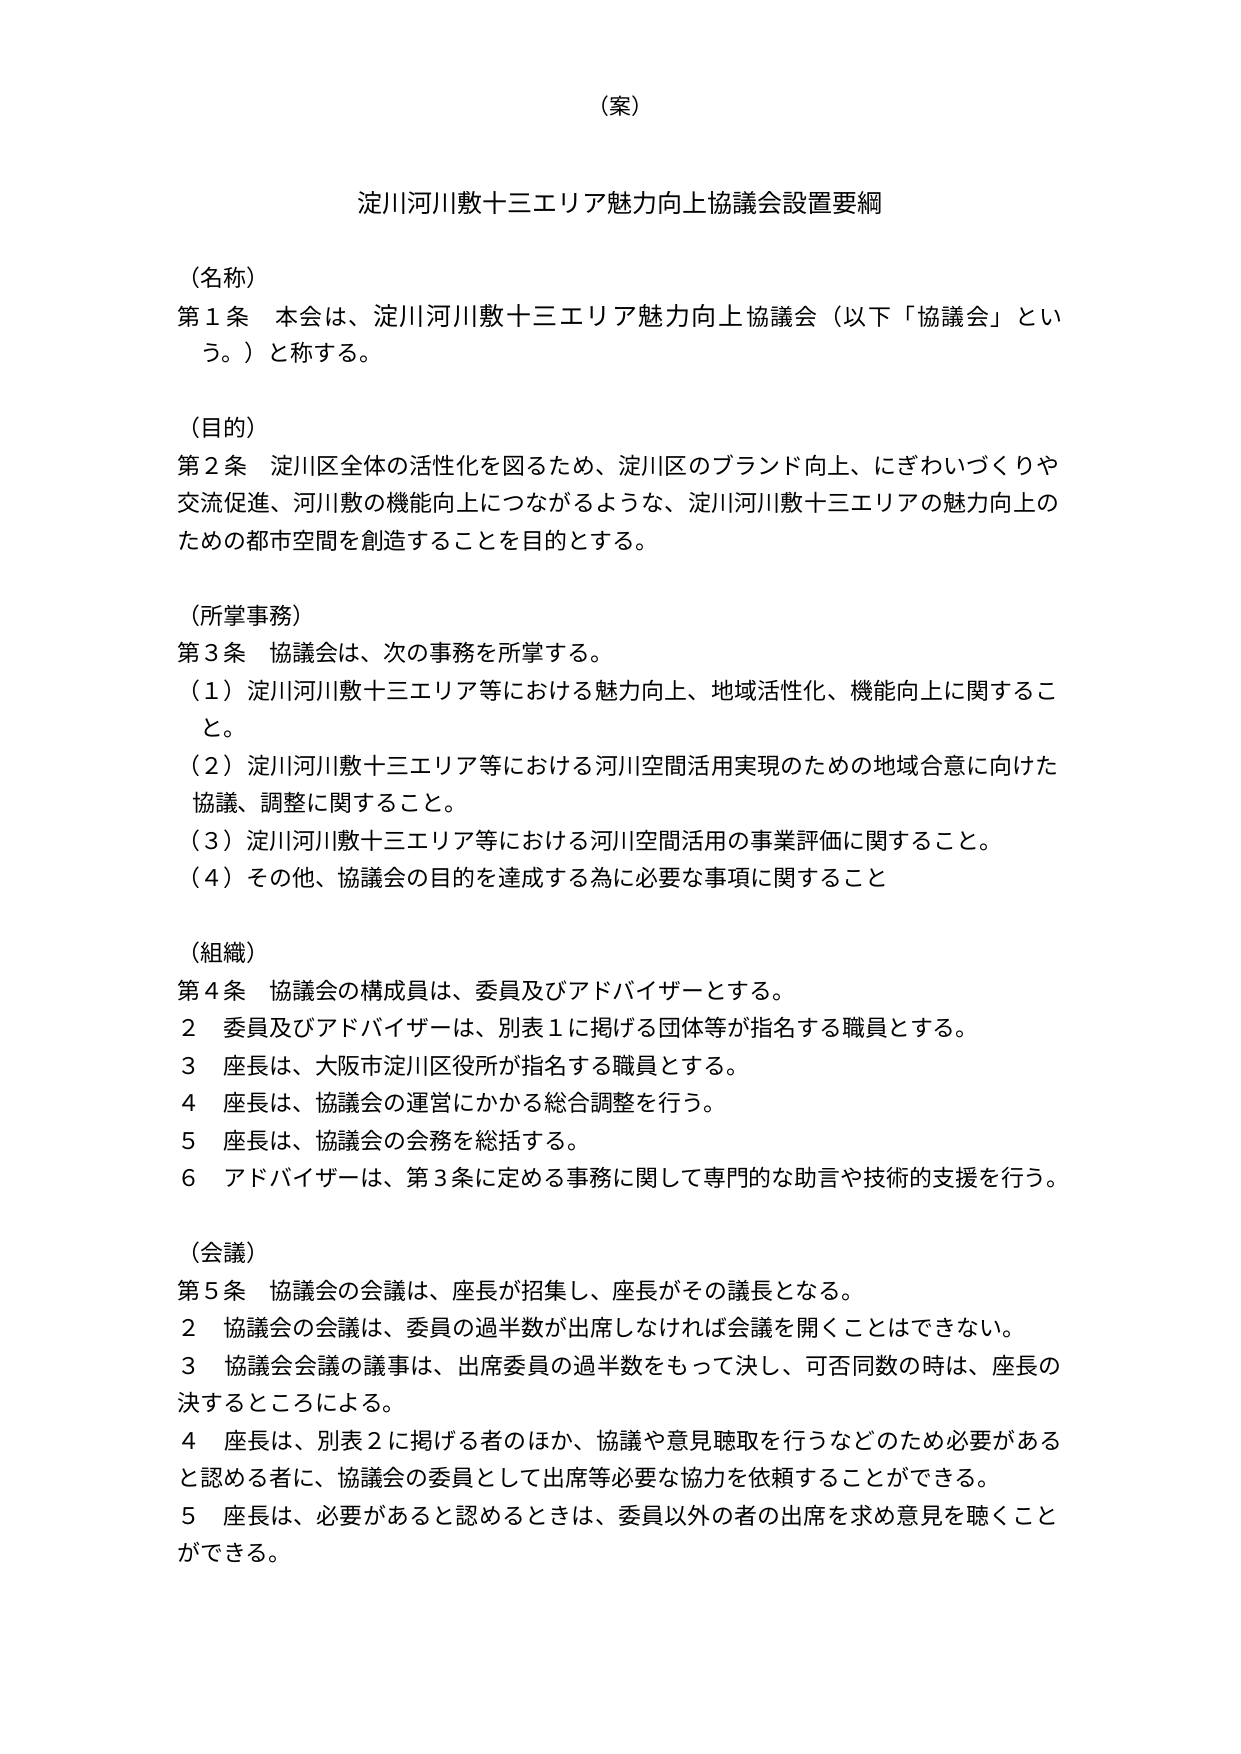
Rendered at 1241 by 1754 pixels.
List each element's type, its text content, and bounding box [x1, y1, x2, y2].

text （組織） [177, 933, 1063, 971]
text （３）淀川河川敷十三エリア等における河川空間活用の事業評価に関すること。 [177, 821, 1063, 858]
text ４ 座長は、別表２に掲げる者のほか、協議や意見聴取を行うなどのため必要があると認める者に、協議会の委員として出席等必要な協力を依頼することができる。 [177, 1421, 1063, 1496]
text （所掌事務） [177, 596, 1063, 633]
text ２ 協議会の会議は、委員の過半数が出席しなければ会議を開くことはできない。 [177, 1308, 1063, 1346]
text ３ 座長は、大阪市淀川区役所が指名する職員とする。 [177, 1046, 1063, 1083]
text 第２条 淀川区全体の活性化を図るため、淀川区のブランド向上、にぎわいづくりや交流促進、河川敷の機能向上につながるような、淀川河川敷十三エリアの魅力向上のための都市空間を創造することを目的とする。 [177, 446, 1063, 558]
text ２ 委員及びアドバイザーは、別表１に掲げる団体等が指名する職員とする。 [177, 1008, 1063, 1046]
text 淀川河川敷十三エリア魅力向上協議会設置要綱 [177, 183, 1063, 221]
text 第５条 協議会の会議は、座長が招集し、座長がその議長となる。 [177, 1271, 1063, 1308]
text （４）その他、協議会の目的を達成する為に必要な事項に関すること [177, 858, 1063, 896]
text 第１条 本会は、淀川河川敷十三エリア魅力向上協議会（以下「協議会」という。）と称する。 [177, 296, 1063, 371]
text （１）淀川河川敷十三エリア等における魅力向上、地域活性化、機能向上に関すること。 [177, 671, 1063, 746]
text ３ 協議会会議の議事は、出席委員の過半数をもって決し、可否同数の時は、座長の決するところによる。 [177, 1346, 1063, 1421]
text （目的） [177, 408, 1063, 446]
text 第４条 協議会の構成員は、委員及びアドバイザーとする。 [177, 971, 1063, 1008]
text （２）淀川河川敷十三エリア等における河川空間活用実現のための地域合意に向けた協議、調整に関すること。 [177, 746, 1063, 821]
text ４ 座長は、協議会の運営にかかる総合調整を行う。 [177, 1083, 1063, 1121]
text ５ 座長は、協議会の会務を総括する。 [177, 1121, 1063, 1158]
text ５ 座長は、必要があると認めるときは、委員以外の者の出席を求め意見を聴くことができる。 [177, 1496, 1063, 1571]
text 第３条 協議会は、次の事務を所掌する。 [177, 633, 1063, 671]
text （会議） [177, 1233, 1063, 1271]
text （名称） [177, 258, 1063, 296]
text ６ アドバイザーは、第3条に定める事務に関して専門的な助言や技術的支援を行う。 [177, 1158, 1063, 1196]
